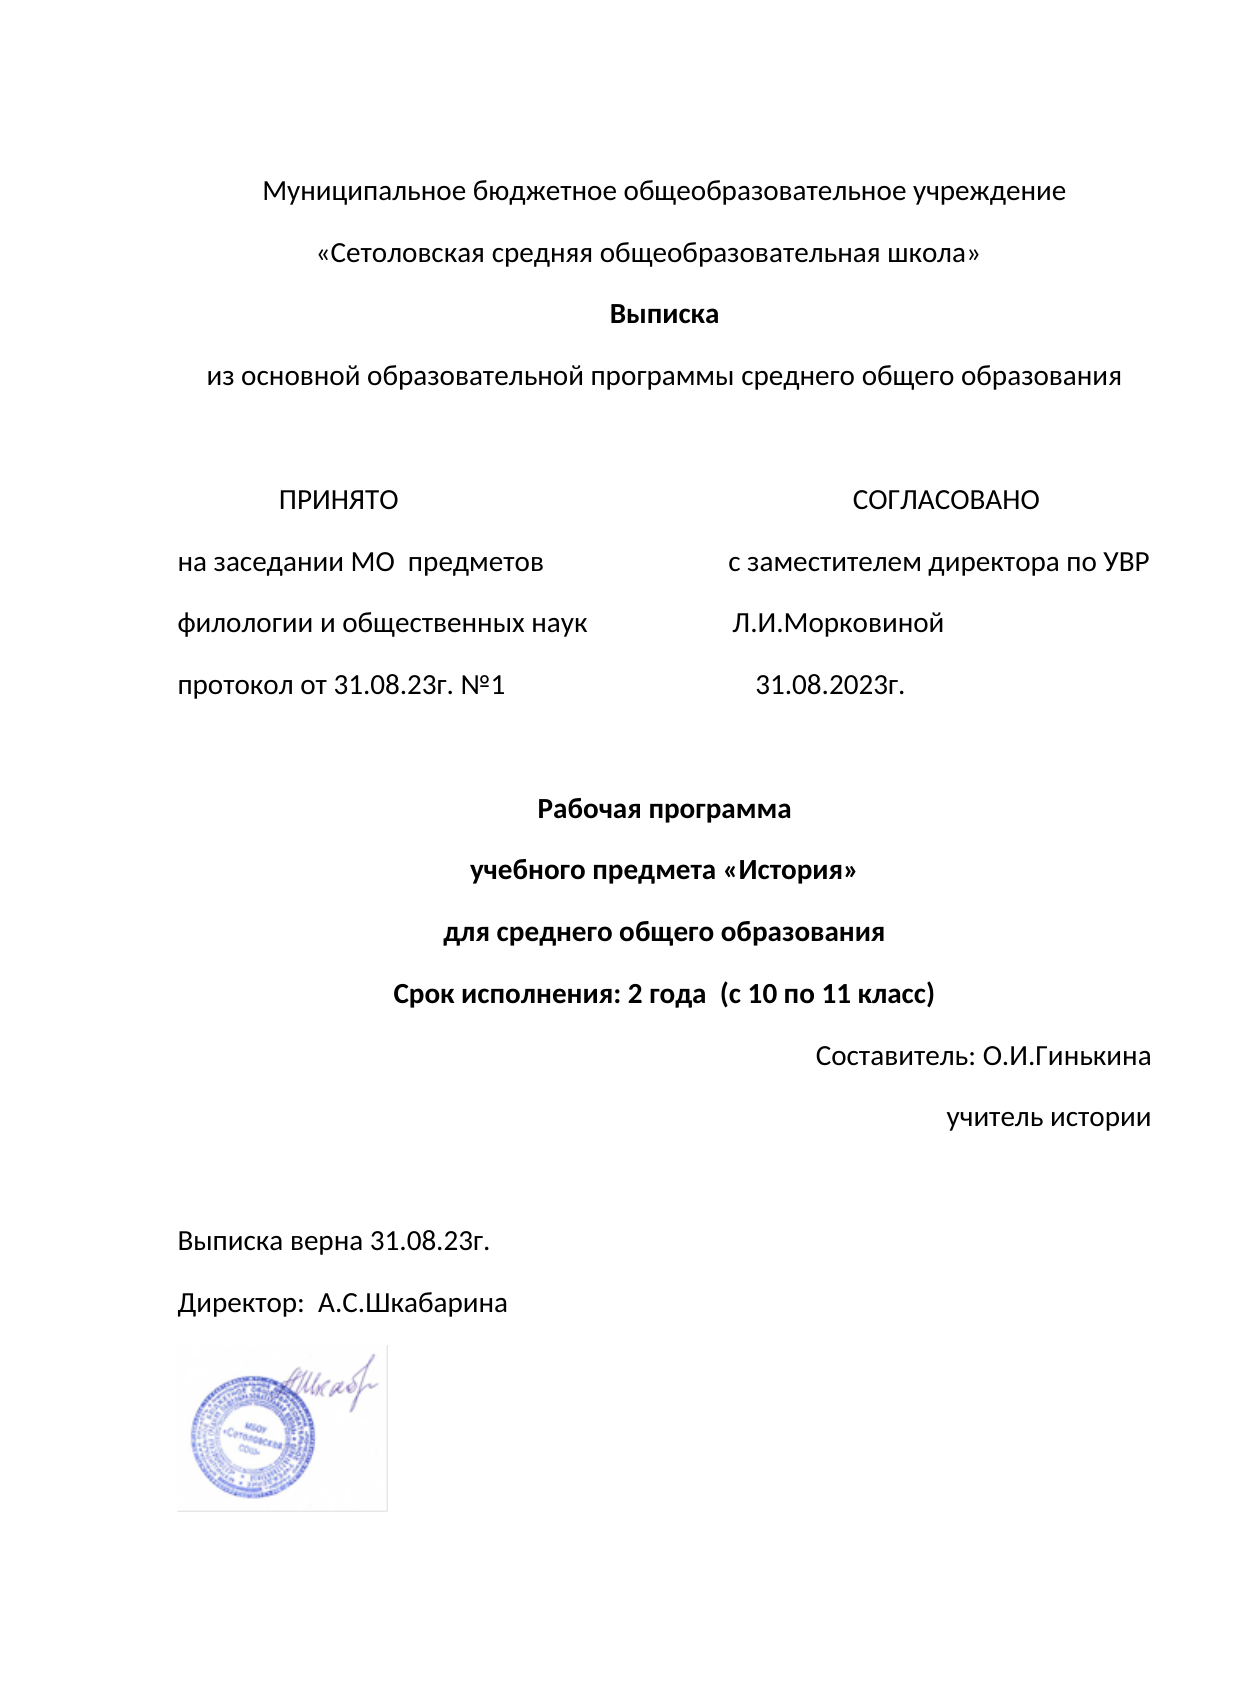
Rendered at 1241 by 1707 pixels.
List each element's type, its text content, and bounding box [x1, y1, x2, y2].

text «Сетоловская средняя общеобразовательная школа» [177, 234, 1152, 269]
text учитель истории [177, 1098, 1152, 1134]
text Выписка верна 31.08.23г. [177, 1222, 1152, 1258]
text Директор: А.С.Шкабарина [177, 1284, 1152, 1319]
text для среднего общего образования [177, 913, 1152, 949]
text Срок исполнения: 2 года (с 10 по 11 класс) [177, 975, 1152, 1011]
text протокол от 31.08.23г. №1 31.08.2023г. [177, 666, 1152, 702]
text Составитель: О.И.Гинькина [177, 1037, 1152, 1072]
text Выписка [177, 296, 1152, 331]
text Муниципальное бюджетное общеобразовательное учреждение [177, 172, 1152, 208]
text из основной образовательной программы среднего общего образования [177, 357, 1152, 393]
text Рабочая программа [177, 790, 1152, 825]
picture [177, 1345, 389, 1513]
text филологии и общественных наук Л.И.Морковиной [177, 604, 1152, 640]
text ПРИНЯТО СОГЛАСОВАНО [177, 481, 1152, 516]
text на заседании МО предметов с заместителем директора по УВР [177, 543, 1152, 578]
text учебного предмета «История» [177, 851, 1152, 887]
